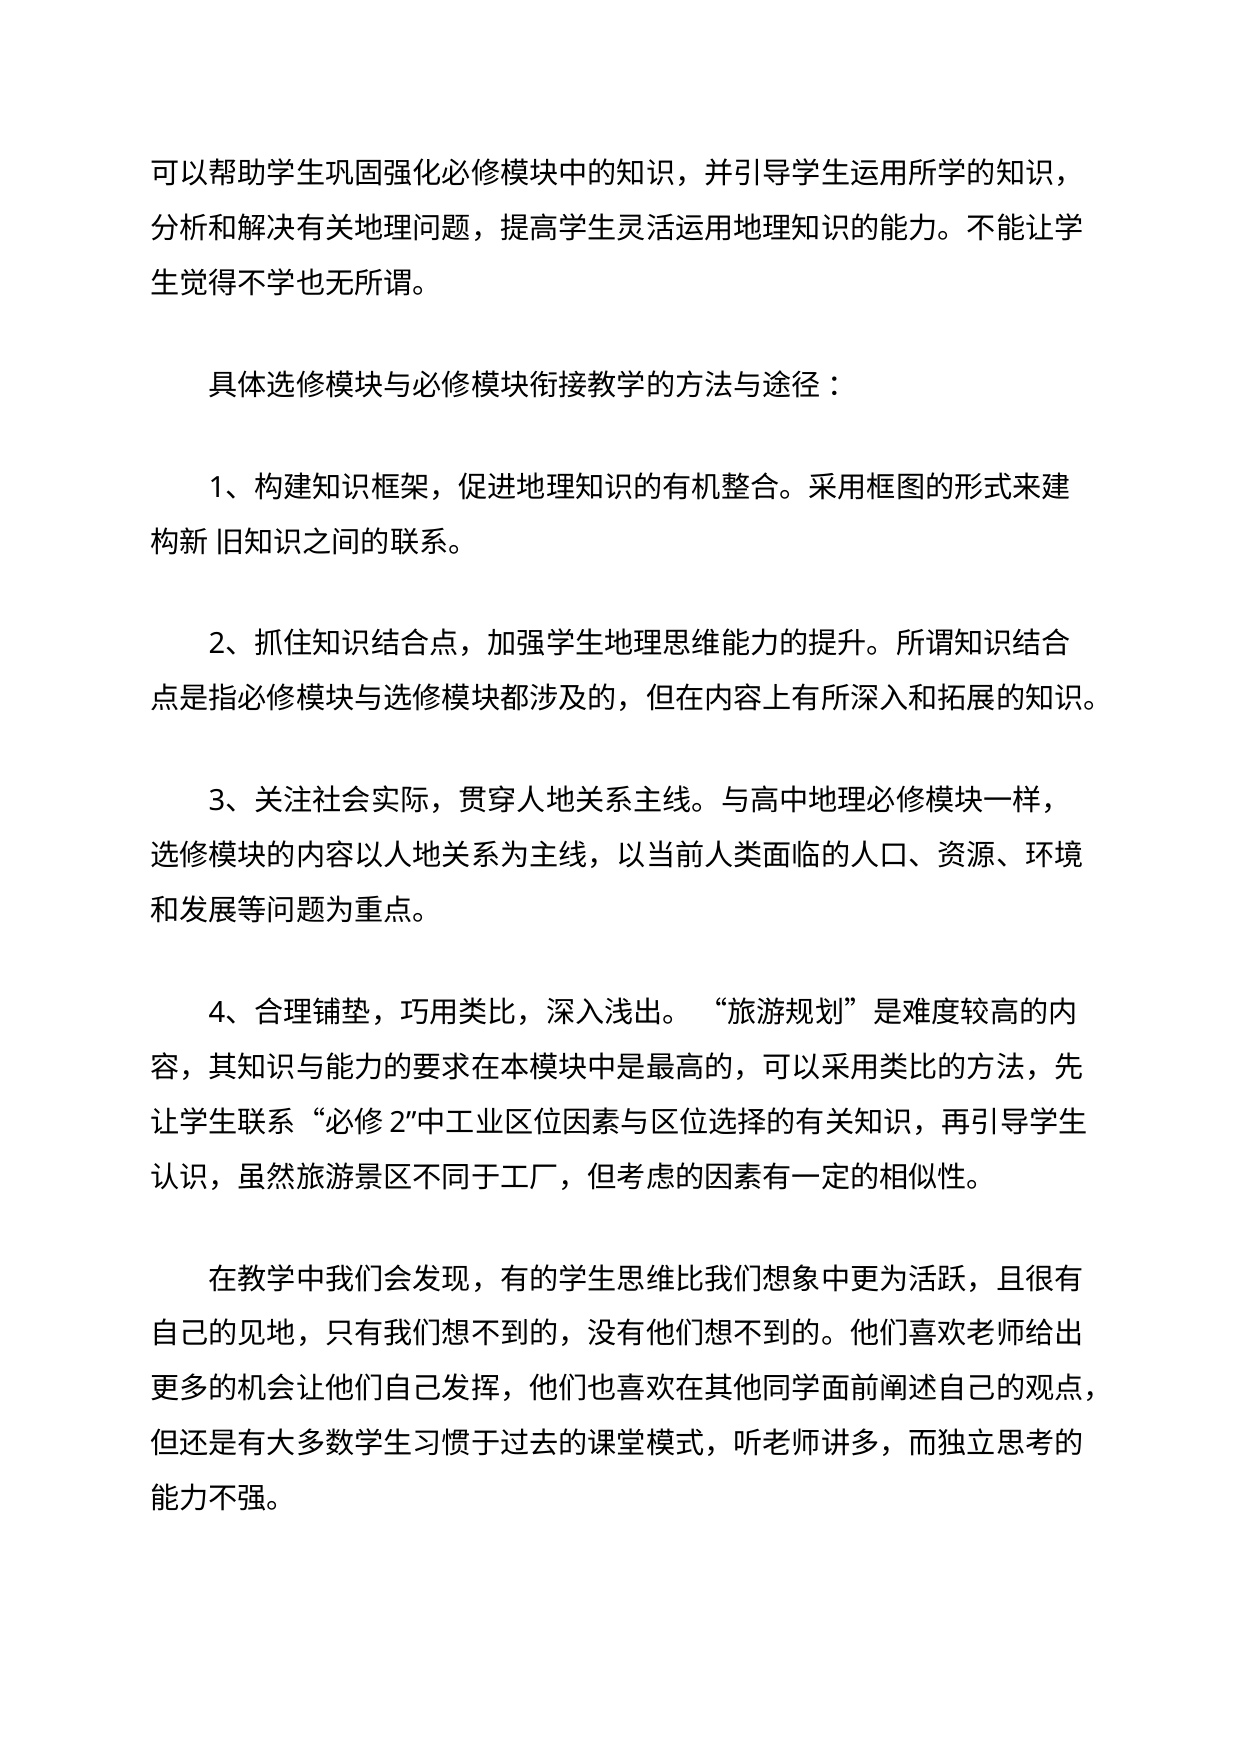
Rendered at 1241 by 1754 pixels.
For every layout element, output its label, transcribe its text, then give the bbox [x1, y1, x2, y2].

text 具体选修模块与必修模块衔接教学的方法与途径 ： [150, 362, 1090, 404]
text 4、合理铺垫，巧用类比，深入浅出。 “旅游规划”是难度较高的内容，其知识与能力的要求在本模块中是最高的，可以采用类比的方法，先让学生联系“必修2”中工业区位因素与区位选择的有关知识，再引导学生认识，虽然旅游景区不同于工厂，但考虑的因素有一定的相似性。 [150, 988, 1090, 1196]
text 2、抓住知识结合点，加强学生地理思维能力的提升。所谓知识结合点是指必修模块与选修模块都涉及的，但在内容上有所深入和拓展的知识。 [150, 620, 1090, 717]
text 3、关注社会实际，贯穿人地关系主线。与高中地理必修模块一样，选修模块的内容以人地关系为主线，以当前人类面临的人口、资源、环境和发展等问题为重点。 [150, 777, 1090, 929]
text 在教学中我们会发现，有的学生思维比我们想象中更为活跃，且很有自己的见地，只有我们想不到的，没有他们想不到的。他们喜欢老师给出更多的机会让他们自己发挥，他们也喜欢在其他同学面前阐述自己的观点，但还是有大多数学生习惯于过去的课堂模式，听老师讲多，而独立思考的能力不强。 [150, 1255, 1090, 1517]
text 1、构建知识框架，促进地理知识的有机整合。采用框图的形式来建构新 旧知识之间的联系。 [150, 463, 1090, 561]
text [150, 150, 1090, 302]
